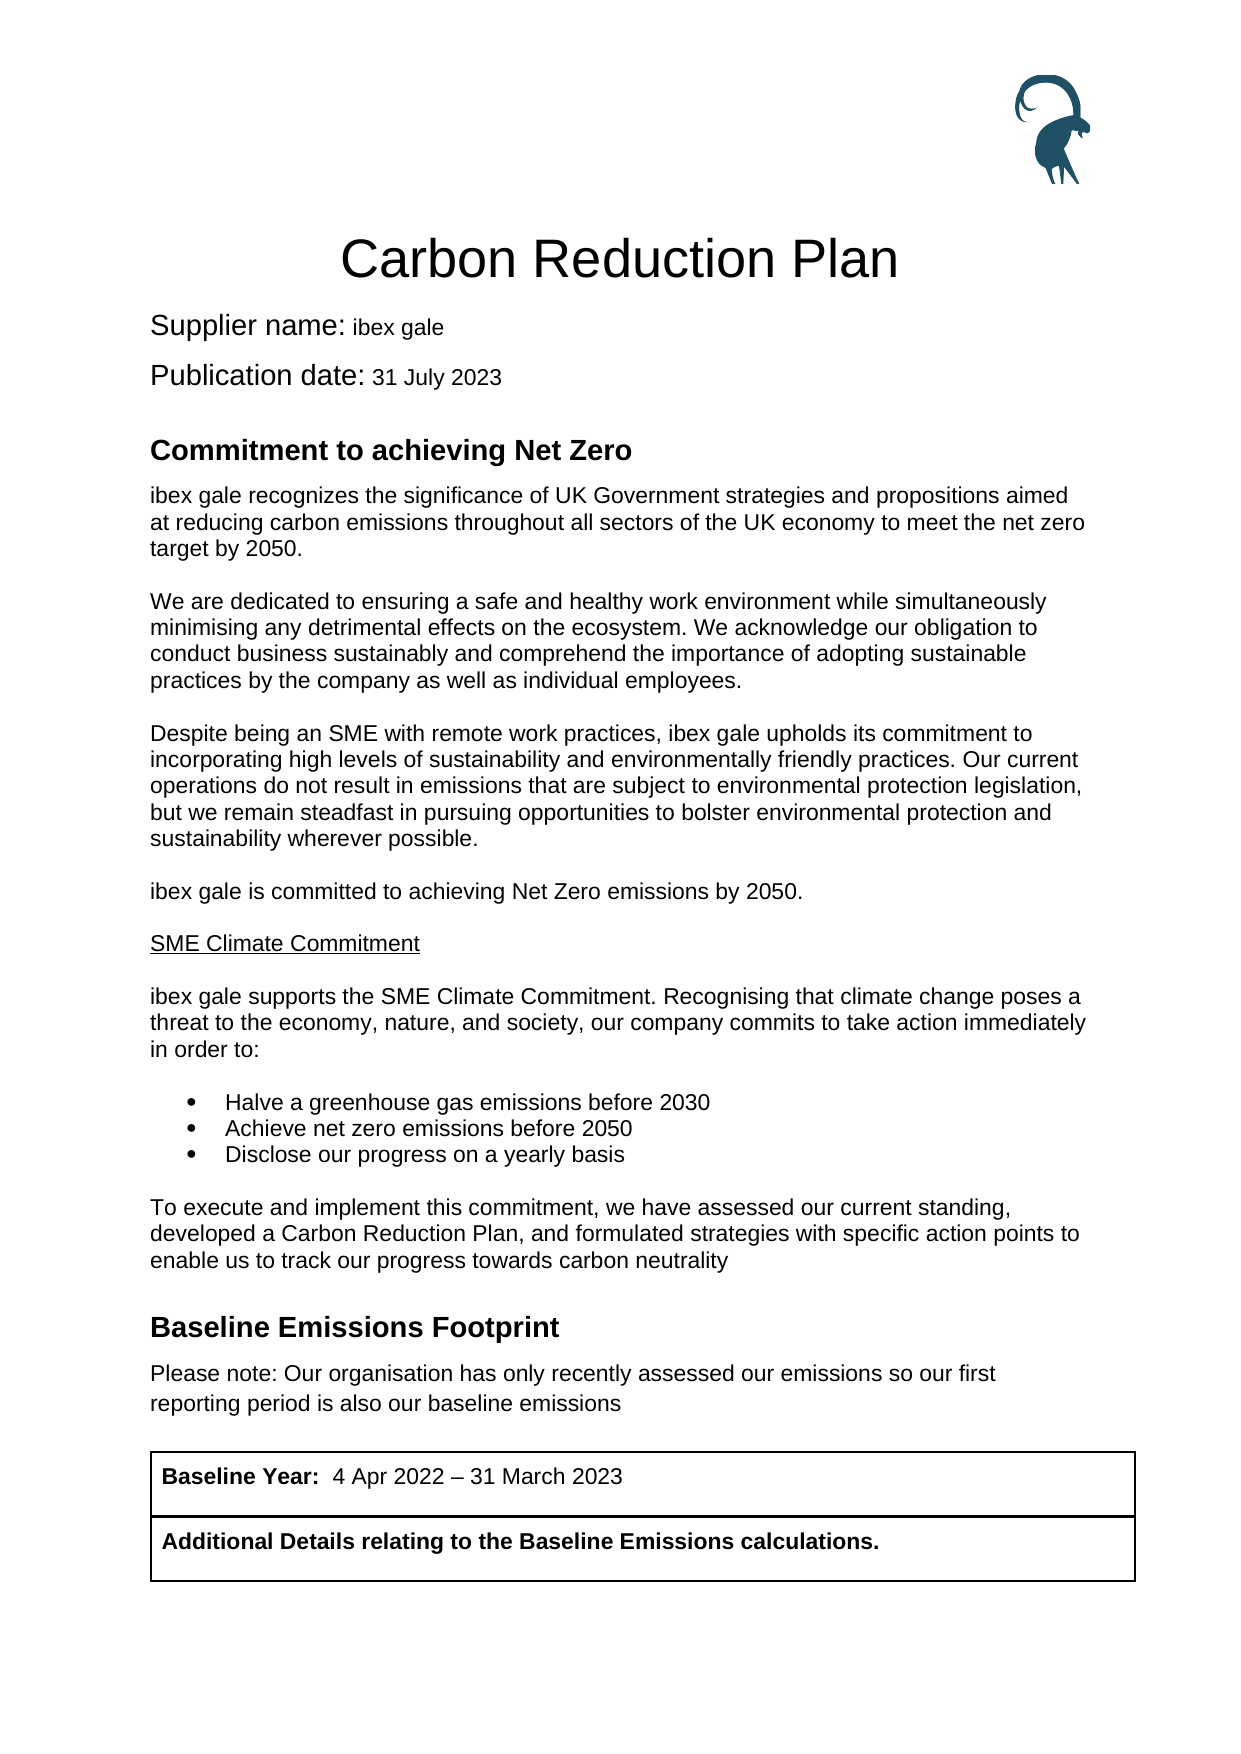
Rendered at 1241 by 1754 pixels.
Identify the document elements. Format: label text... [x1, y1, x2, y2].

title Carbon Reduction Plan [150, 227, 1090, 289]
table_header Baseline Year: 4 Apr 2022 – 31 March 2023 [152, 1453, 1134, 1515]
list Halve a greenhouse gas emissions before 2030 [187, 1088, 1090, 1115]
picture [1015, 75, 1091, 184]
text To execute and implement this commitment, we have assessed our current standing, developed a Carbon Reduction Plan, and formulated strategies with specific action points to enable us to track our progress towards carbon neutrality [150, 1194, 1090, 1273]
text We are dedicated to ensuring a safe and healthy work environment while simultaneously minimising any detrimental effects on the ecosystem. We acknowledge our obligation to conduct business sustainably and comprehend the importance of adopting sustainable practices by the company as well as individual employees. [150, 588, 1090, 693]
subtitle Baseline Emissions Footprint [150, 1310, 1090, 1344]
text Supplier name: ibex gale [150, 308, 1090, 342]
text ibex gale recognizes the significance of UK Government strategies and propositions aimed at reducing carbon emissions throughout all sectors of the UK economy to meet the net zero target by 2050. [150, 482, 1090, 561]
list Achieve net zero emissions before 2050 [187, 1115, 1090, 1141]
list Disclose our progress on a yearly basis [187, 1141, 1090, 1167]
table_cell Additional Details relating to the Baseline Emissions calculations. [152, 1518, 1134, 1580]
text ibex gale supports the SME Climate Commitment. Recognising that climate change poses a threat to the economy, nature, and society, our company commits to take action immediately in order to: [150, 983, 1090, 1062]
text Despite being an SME with remote work practices, ibex gale upholds its commitment to incorporating high levels of sustainability and environmentally friendly practices. Our current operations do not result in emissions that are subject to environmental protection legislation, but we remain steadfast in pursuing opportunities to bolster environmental protection and sustainability wherever possible. [150, 719, 1090, 851]
subtitle Commitment to achieving Net Zero [150, 433, 1090, 466]
text SME Climate Commitment [150, 930, 1090, 957]
text Publication date: 31 July 2023 [150, 358, 1090, 391]
text ibex gale is committed to achieving Net Zero emissions by 2050. [150, 878, 1090, 904]
text Please note: Our organisation has only recently assessed our emissions so our first reporting period is also our baseline emissions [150, 1360, 1090, 1417]
